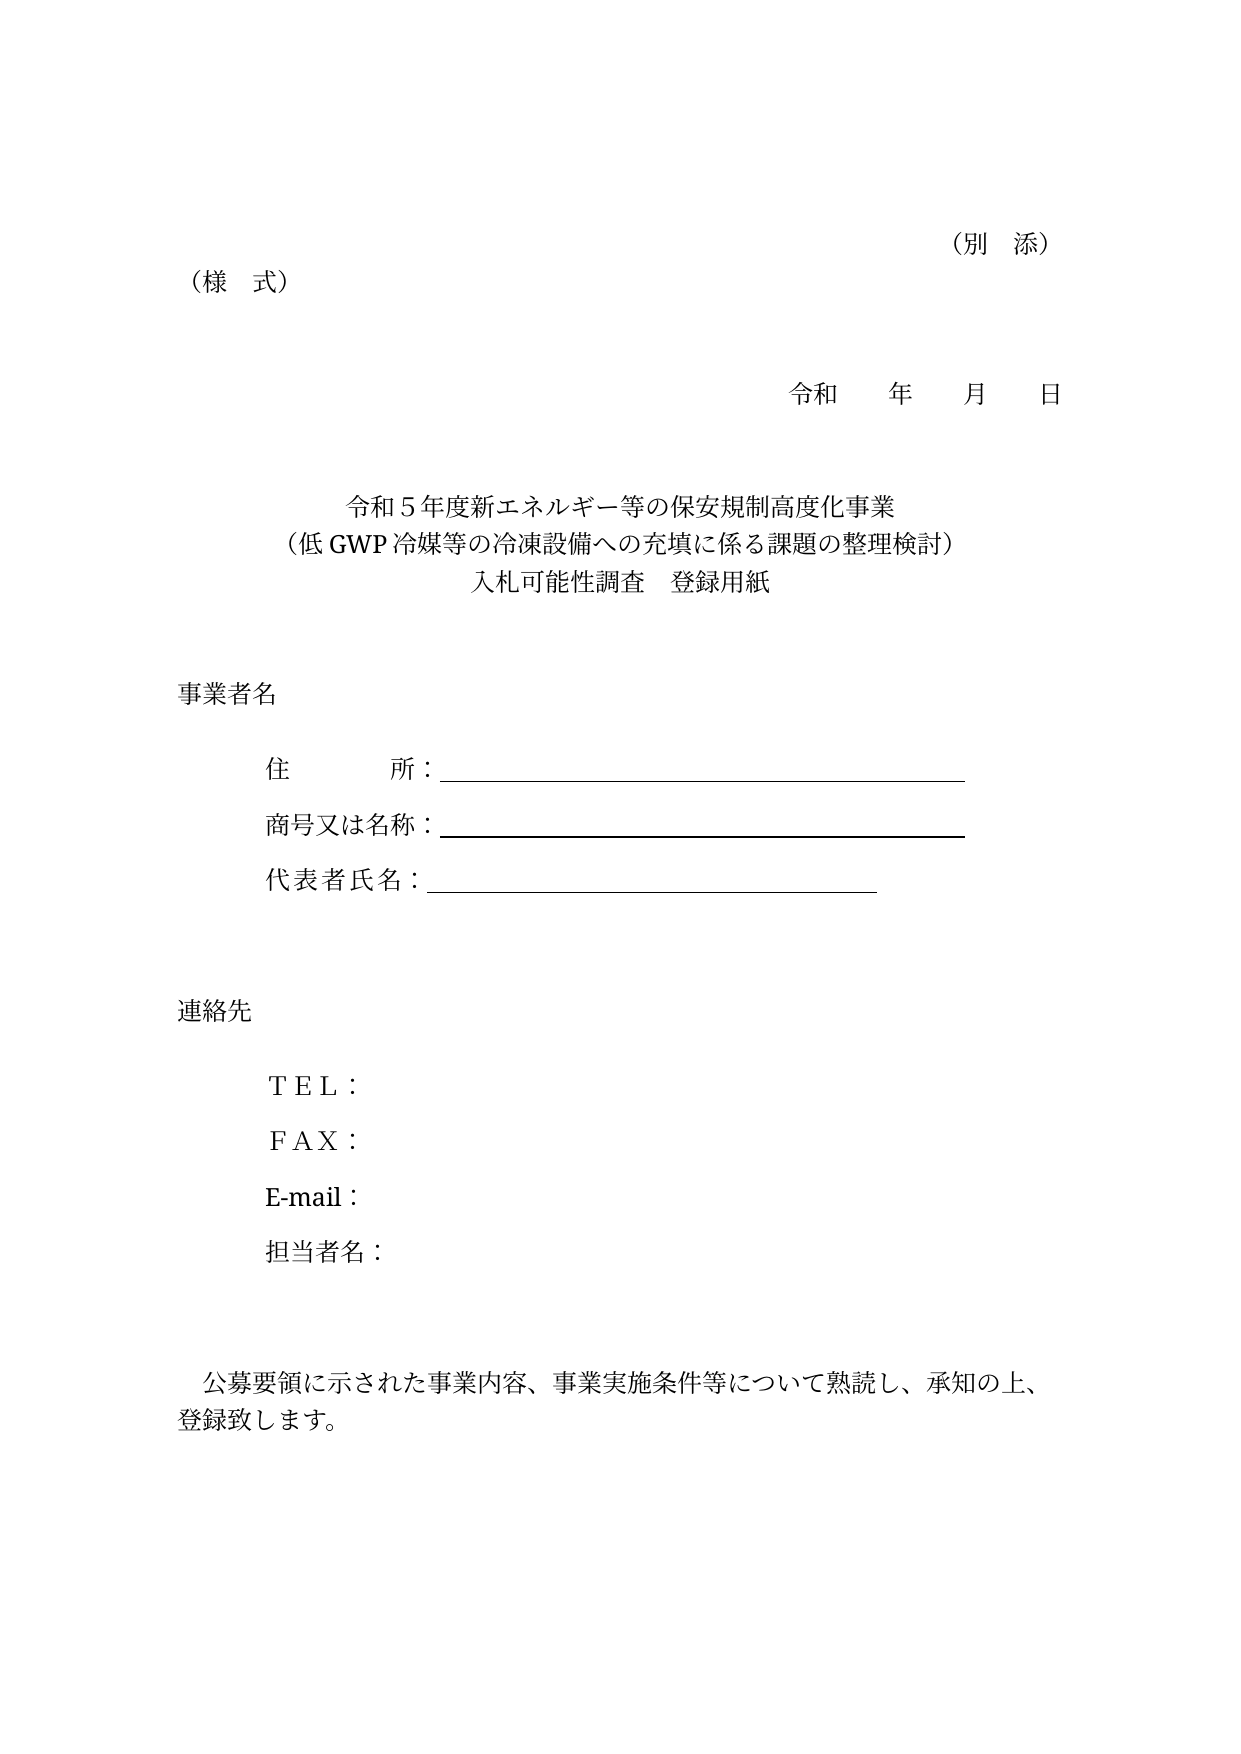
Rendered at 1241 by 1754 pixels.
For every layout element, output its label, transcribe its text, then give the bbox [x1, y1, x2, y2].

text （様 式） [177, 262, 1063, 299]
text 公募要領に示された事業内容、事業実施条件等について熟読し、承知の上、登録致します。 [177, 1363, 1063, 1438]
text （低GWP冷媒等の冷凍設備への充填に係る課題の整理検討） [177, 524, 989, 562]
text （別 添） [177, 224, 1063, 262]
text 商号又は名称： [177, 804, 1063, 842]
text ＴＥＬ： [265, 1066, 1063, 1103]
text E-mail： [265, 1177, 1063, 1214]
text 担当者名： [265, 1232, 1063, 1270]
text 代表者氏名： [177, 860, 1063, 898]
text 住 所： [177, 749, 1063, 787]
text 令和５年度新エネルギー等の保安規制高度化事業 [177, 487, 989, 524]
text 令和 年 月 日 [177, 374, 1063, 412]
text ＦＡＸ： [265, 1121, 1063, 1159]
text 入札可能性調査 登録用紙 [177, 562, 1063, 599]
text 事業者名 [177, 674, 1063, 712]
text 連絡先 [177, 991, 1063, 1028]
